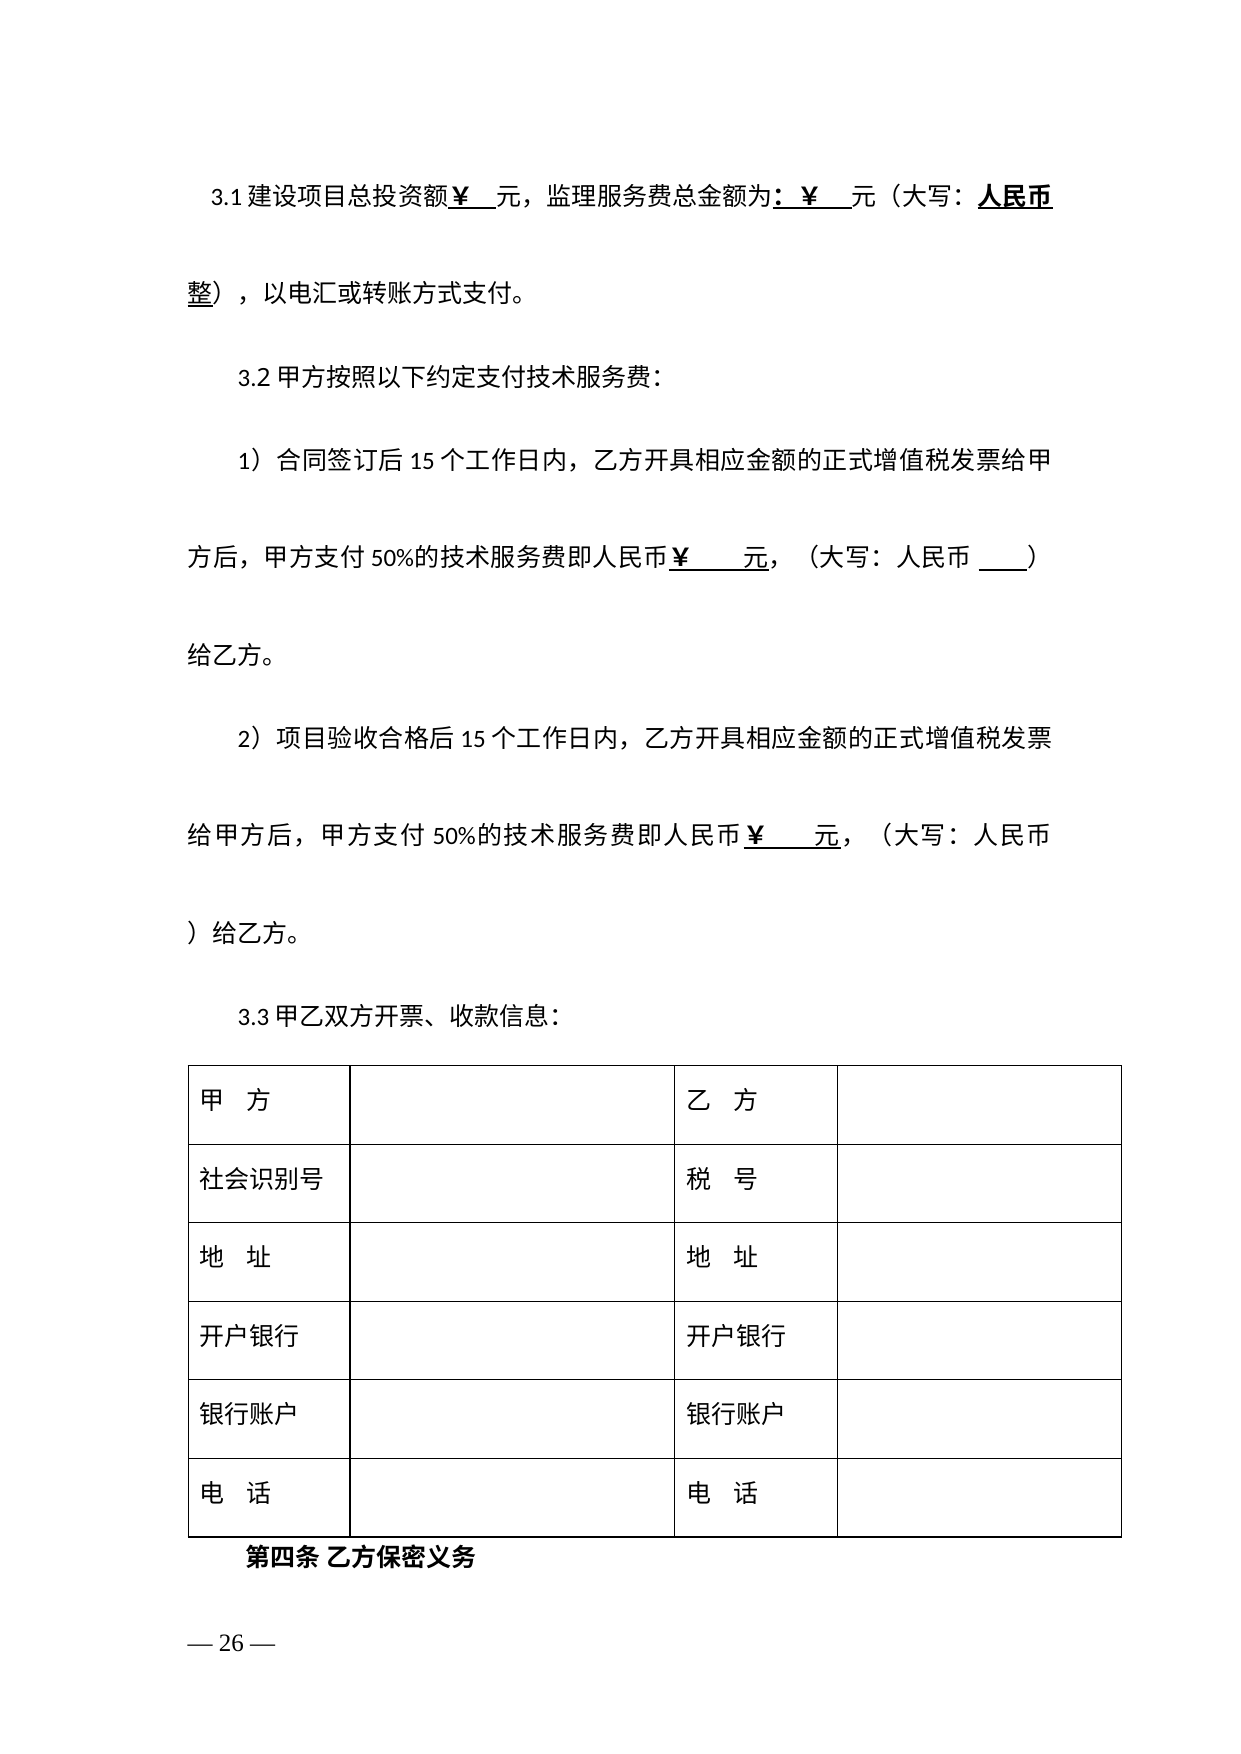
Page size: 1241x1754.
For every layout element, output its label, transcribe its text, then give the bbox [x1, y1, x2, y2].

table_cell 银行账户 [675, 1380, 837, 1458]
table_cell 开户银行 [675, 1302, 837, 1379]
table_cell [351, 1459, 674, 1536]
table_cell [838, 1145, 1121, 1222]
table_cell 电 话 [675, 1459, 837, 1536]
table_cell [351, 1223, 674, 1301]
table_cell 税 号 [675, 1145, 837, 1222]
table_cell 银行账户 [189, 1380, 349, 1458]
text 1）合同签订后15个工作日内，乙方开具相应金额的正式增值税发票给甲方后，甲方支付50%的技术服务费即人民币￥ 元，（大写：人民币 ）给乙方。 [187, 426, 1053, 686]
table_cell [838, 1302, 1121, 1379]
table_header [351, 1066, 674, 1144]
table_cell 社会识别号 [189, 1145, 349, 1222]
text 第四条 乙方保密义务 [187, 1537, 1053, 1574]
table_header [838, 1066, 1121, 1144]
table_cell [838, 1223, 1121, 1301]
table_header 甲 方 [189, 1066, 349, 1144]
table_cell 地 址 [675, 1223, 837, 1301]
text 3.1建设项目总投资额￥ 元，监理服务费总金额为：￥ 元（大写：人民币 整），以电汇或转账方式支付。 [187, 162, 1053, 324]
table_cell [351, 1380, 674, 1458]
table_cell [838, 1380, 1121, 1458]
table_cell 电 话 [189, 1459, 349, 1536]
text 3.3甲乙双方开票、收款信息： [187, 982, 1053, 1047]
table_cell 开户银行 [189, 1302, 349, 1379]
text 3.2甲方按照以下约定支付技术服务费： [187, 343, 1053, 408]
table_cell [351, 1302, 674, 1379]
table_header 乙 方 [675, 1066, 837, 1144]
text 2）项目验收合格后15个工作日内，乙方开具相应金额的正式增值税发票给甲方后，甲方支付50%的技术服务费即人民币￥ 元，（大写：人民币 ）给乙方。 [187, 704, 1053, 964]
table_cell 地 址 [189, 1223, 349, 1301]
table_cell [838, 1459, 1121, 1536]
table_cell [351, 1145, 674, 1222]
